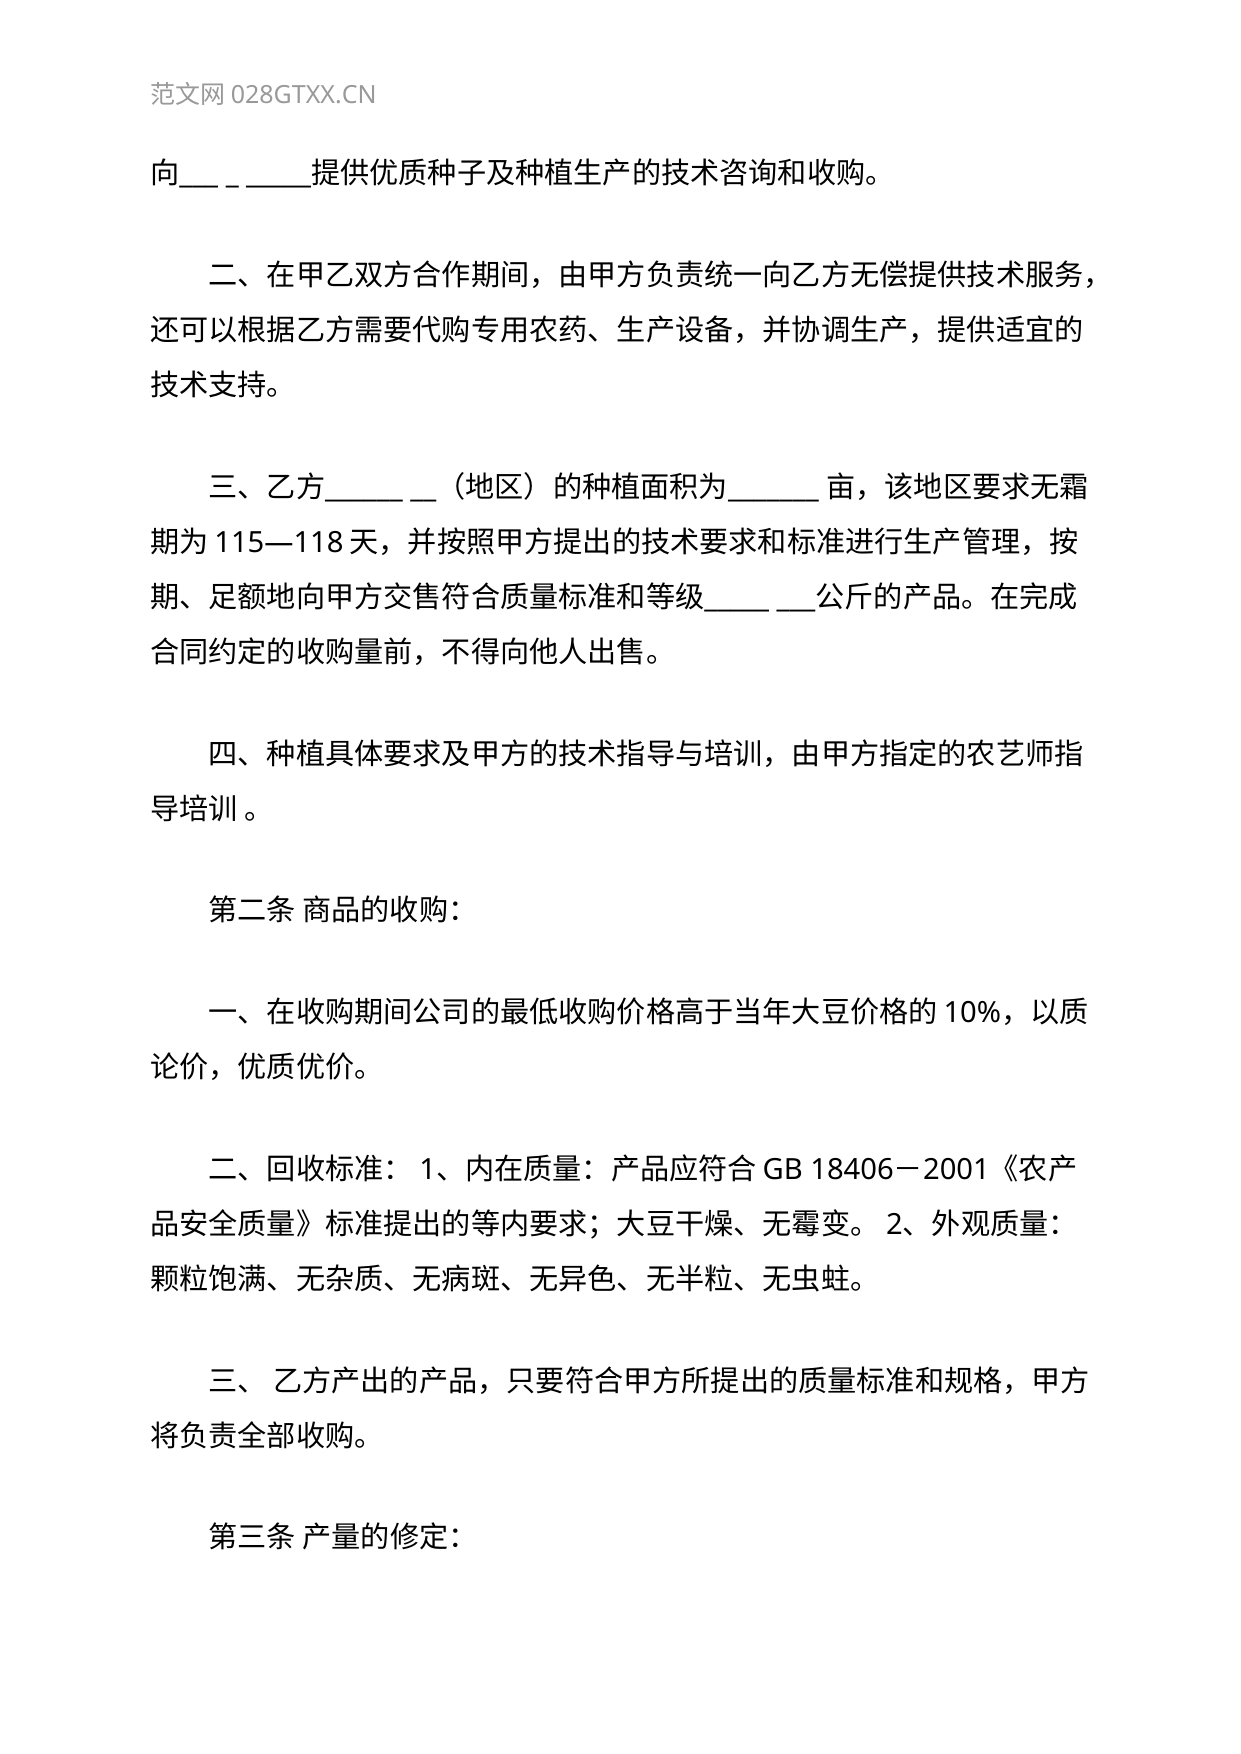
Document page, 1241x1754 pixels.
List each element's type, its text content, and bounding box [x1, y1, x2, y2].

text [150, 150, 1090, 192]
text 二、在甲乙双方合作期间，由甲方负责统一向乙方无偿提供技术服务，还可以根据乙方需要代购专用农药、生产设备，并协调生产，提供适宜的技术支持。 [150, 252, 1090, 404]
text 第三条 产量的修定： [150, 1514, 1090, 1556]
text 第二条 商品的收购： [150, 887, 1090, 929]
text 三、乙方______ __（地区）的种植面积为_______ 亩，该地区要求无霜期为115—118天，并按照甲方提出的技术要求和标准进行生产管理，按期、足额地向甲方交售符合质量标准和等级_____ ___公斤的产品。在完成合同约定的收购量前，不得向他人出售。 [150, 463, 1090, 671]
text 一、在收购期间公司的最低收购价格高于当年大豆价格的10%，以质论价，优质优价。 [150, 989, 1090, 1086]
text 三、 乙方产出的产品，只要符合甲方所提出的质量标准和规格，甲方将负责全部收购。 [150, 1357, 1090, 1454]
text 二、回收标准： 1、内在质量：产品应符合GB 18406－2001《农产品安全质量》标准提出的等内要求；大豆干燥、无霉变。 2、外观质量：颗粒饱满、无杂质、无病斑、无异色、无半粒、无虫蛀。 [150, 1146, 1090, 1298]
text 四、种植具体要求及甲方的技术指导与培训，由甲方指定的农艺师指导培训 。 [150, 730, 1090, 827]
